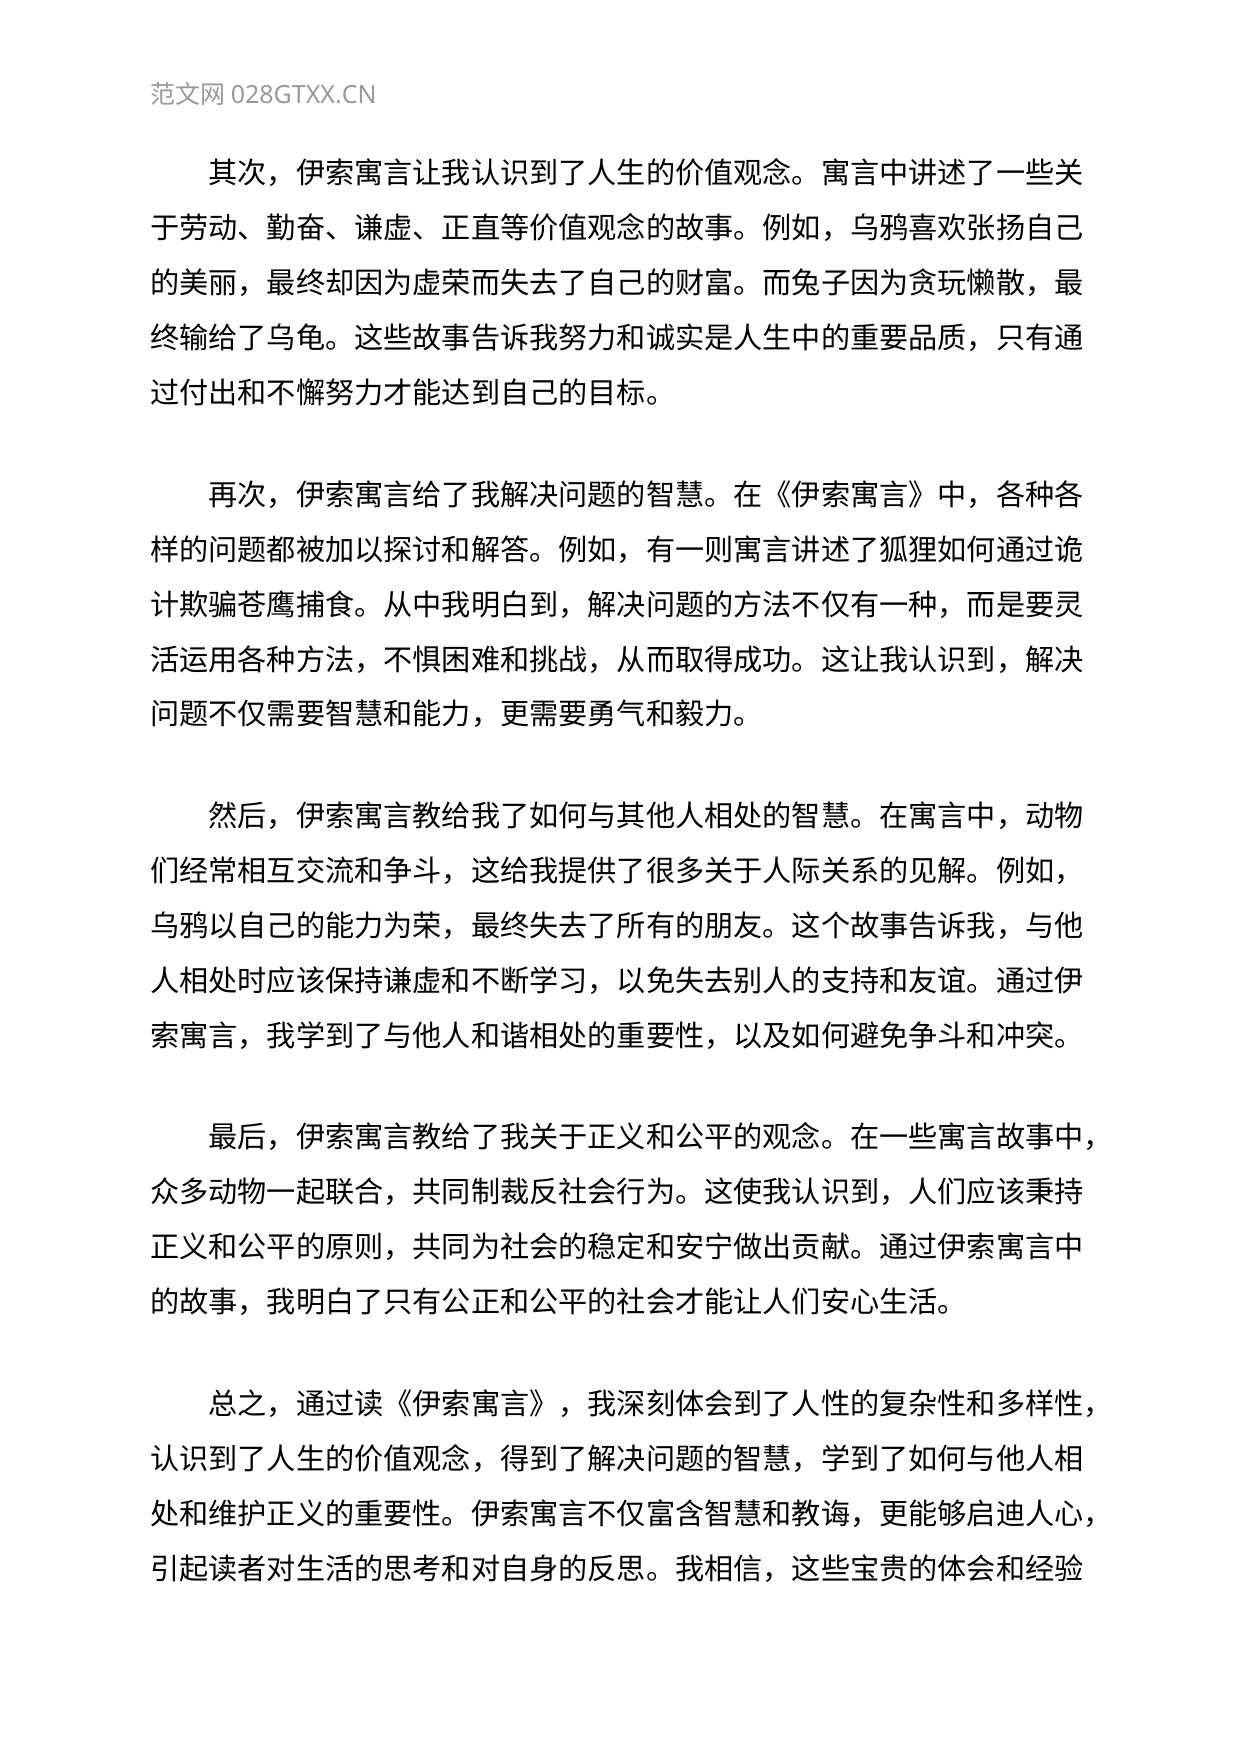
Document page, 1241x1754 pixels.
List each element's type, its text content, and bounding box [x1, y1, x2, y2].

text 最后，伊索寓言教给了我关于正义和公平的观念。在一些寓言故事中，众多动物一起联合，共同制裁反社会行为。这使我认识到，人们应该秉持正义和公平的原则，共同为社会的稳定和安宁做出贡献。通过伊索寓言中的故事，我明白了只有公正和公平的社会才能让人们安心生活。 [150, 1114, 1090, 1321]
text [150, 1381, 1090, 1587]
text 然后，伊索寓言教给我了如何与其他人相处的智慧。在寓言中，动物们经常相互交流和争斗，这给我提供了很多关于人际关系的见解。例如，乌鸦以自己的能力为荣，最终失去了所有的朋友。这个故事告诉我，与他人相处时应该保持谦虚和不断学习，以免失去别人的支持和友谊。通过伊索寓言，我学到了与他人和谐相处的重要性，以及如何避免争斗和冲突。 [150, 793, 1090, 1054]
text 其次，伊索寓言让我认识到了人生的价值观念。寓言中讲述了一些关于劳动、勤奋、谦虚、正直等价值观念的故事。例如，乌鸦喜欢张扬自己的美丽，最终却因为虚荣而失去了自己的财富。而兔子因为贪玩懒散，最终输给了乌龟。这些故事告诉我努力和诚实是人生中的重要品质，只有通过付出和不懈努力才能达到自己的目标。 [150, 150, 1090, 412]
text 再次，伊索寓言给了我解决问题的智慧。在《伊索寓言》中，各种各样的问题都被加以探讨和解答。例如，有一则寓言讲述了狐狸如何通过诡计欺骗苍鹰捕食。从中我明白到，解决问题的方法不仅有一种，而是要灵活运用各种方法，不惧困难和挑战，从而取得成功。这让我认识到，解决问题不仅需要智慧和能力，更需要勇气和毅力。 [150, 471, 1090, 733]
